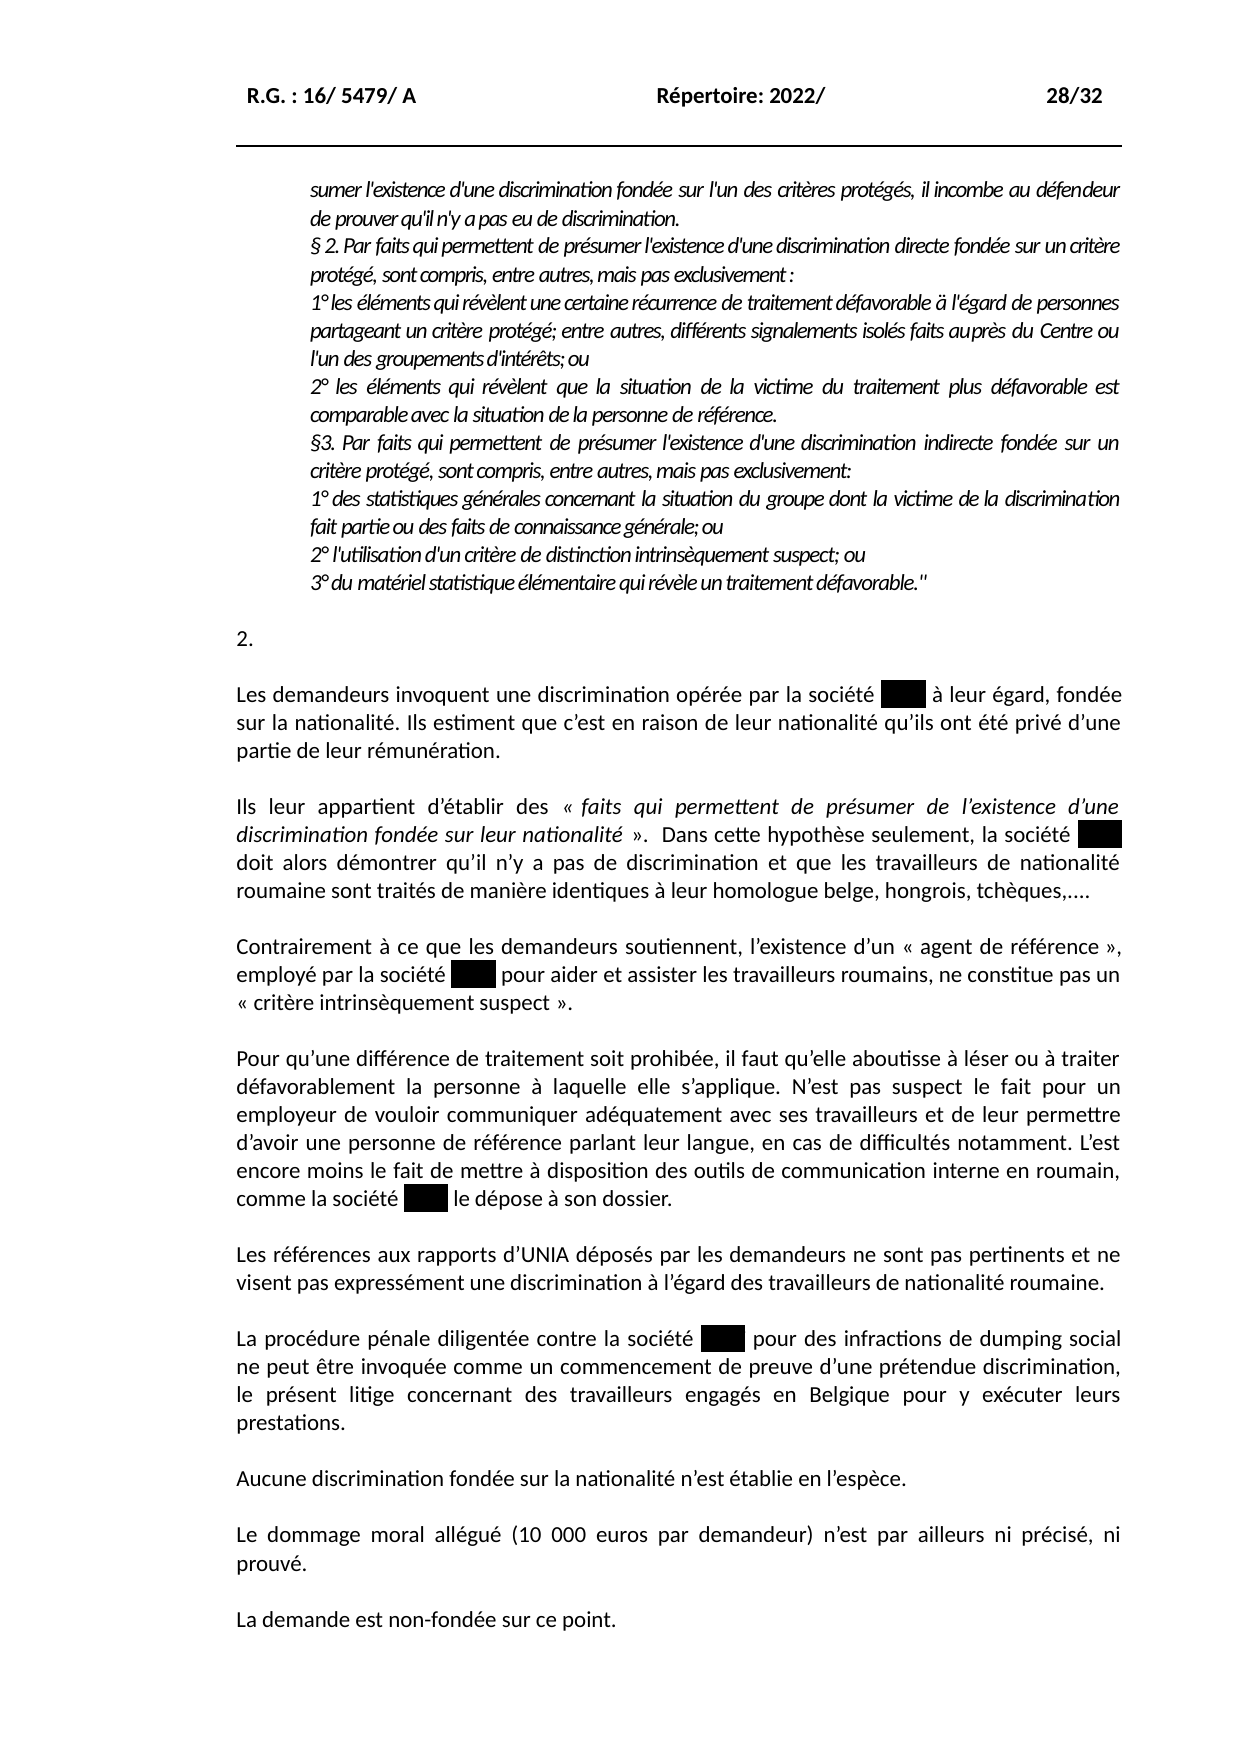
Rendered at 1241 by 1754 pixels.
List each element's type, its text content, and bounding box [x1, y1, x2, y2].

text Les demandeurs invoquent une discrimination opérée par la société JOST à leur égard, fondée sur la nationalité. Ils estiment que c’est en raison de leur nationalité qu’ils ont été privé d’une partie de leur rémunération. [236, 680, 1122, 764]
text §3. Par faits qui permettent de présumer l'existence d'une discrimination indirecte fondée sur un critère protégé, sont compris, entre autres, mais pas exclusivement: [310, 428, 1122, 484]
text 1° des statistiques générales concernant la situation du groupe dont la victime de la discrimination fait partie ou des faits de connaissance générale; ou [310, 484, 1122, 540]
text 2° l'utilisation d'un critère de distinction intrinsèquement suspect; ou [310, 540, 1122, 568]
text 2. [236, 624, 1122, 652]
text 3° du matériel statistique élémentaire qui révèle un traitement défavorable." [310, 568, 1122, 596]
text Le dommage moral allégué (10 000 euros par demandeur) n’est par ailleurs ni précisé, ni prouvé. [236, 1521, 1122, 1577]
text 2° les éléments qui révèlent que la situation de la victime du traitement plus défavorable est comparable avec la situation de la personne de référence. [310, 372, 1122, 428]
text Contrairement à ce que les demandeurs soutiennent, l’existence d’un « agent de référence », employé par la société JOST pour aider et assister les travailleurs roumains, ne constitue pas un « critère intrinsèquement suspect ». [236, 932, 1122, 1016]
text La demande est non-fondée sur ce point. [236, 1605, 1122, 1633]
text § 2. Par faits qui permettent de présumer l'existence d'une discrimination directe fondée sur un critère protégé, sont compris, entre autres, mais pas exclusivement : [310, 232, 1122, 288]
text Ils leur appartient d’établir des « faits qui permettent de présumer de l’existence d’une discrimination fondée sur leur nationalité ». Dans cette hypothèse seulement, la société JOST doit alors démontrer qu’il n’y a pas de discrimination et que les travailleurs de nationalité roumaine sont traités de manière identiques à leur homologue belge, hongrois, tchèques,.... [236, 792, 1122, 904]
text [310, 176, 1122, 232]
text Aucune discrimination fondée sur la nationalité n’est établie en l’espèce. [236, 1464, 1122, 1493]
text La procédure pénale diligentée contre la société JOST pour des infractions de dumping social ne peut être invoquée comme un commencement de preuve d’une prétendue discrimination, le présent litige concernant des travailleurs engagés en Belgique pour y exécuter leurs prestations. [236, 1324, 1122, 1437]
text 1° les éléments qui révèlent une certaine récurrence de traitement défavorable ä l'égard de personnes partageant un critère protégé; entre autres, différents signalements isolés faits auprès du Centre ou l'un des groupements d'intérêts; ou [310, 288, 1122, 372]
text Les références aux rapports d’UNIA déposés par les demandeurs ne sont pas pertinents et ne visent pas expressément une discrimination à l’égard des travailleurs de nationalité roumaine. [236, 1240, 1122, 1296]
text Pour qu’une différence de traitement soit prohibée, il faut qu’elle aboutisse à léser ou à traiter défavorablement la personne à laquelle elle s’applique. N’est pas suspect le fait pour un employeur de vouloir communiquer adéquatement avec ses travailleurs et de leur permettre d’avoir une personne de référence parlant leur langue, en cas de difficultés notamment. L’est encore moins le fait de mettre à disposition des outils de communication interne en roumain, comme la société JOST le dépose à son dossier. [236, 1044, 1122, 1212]
